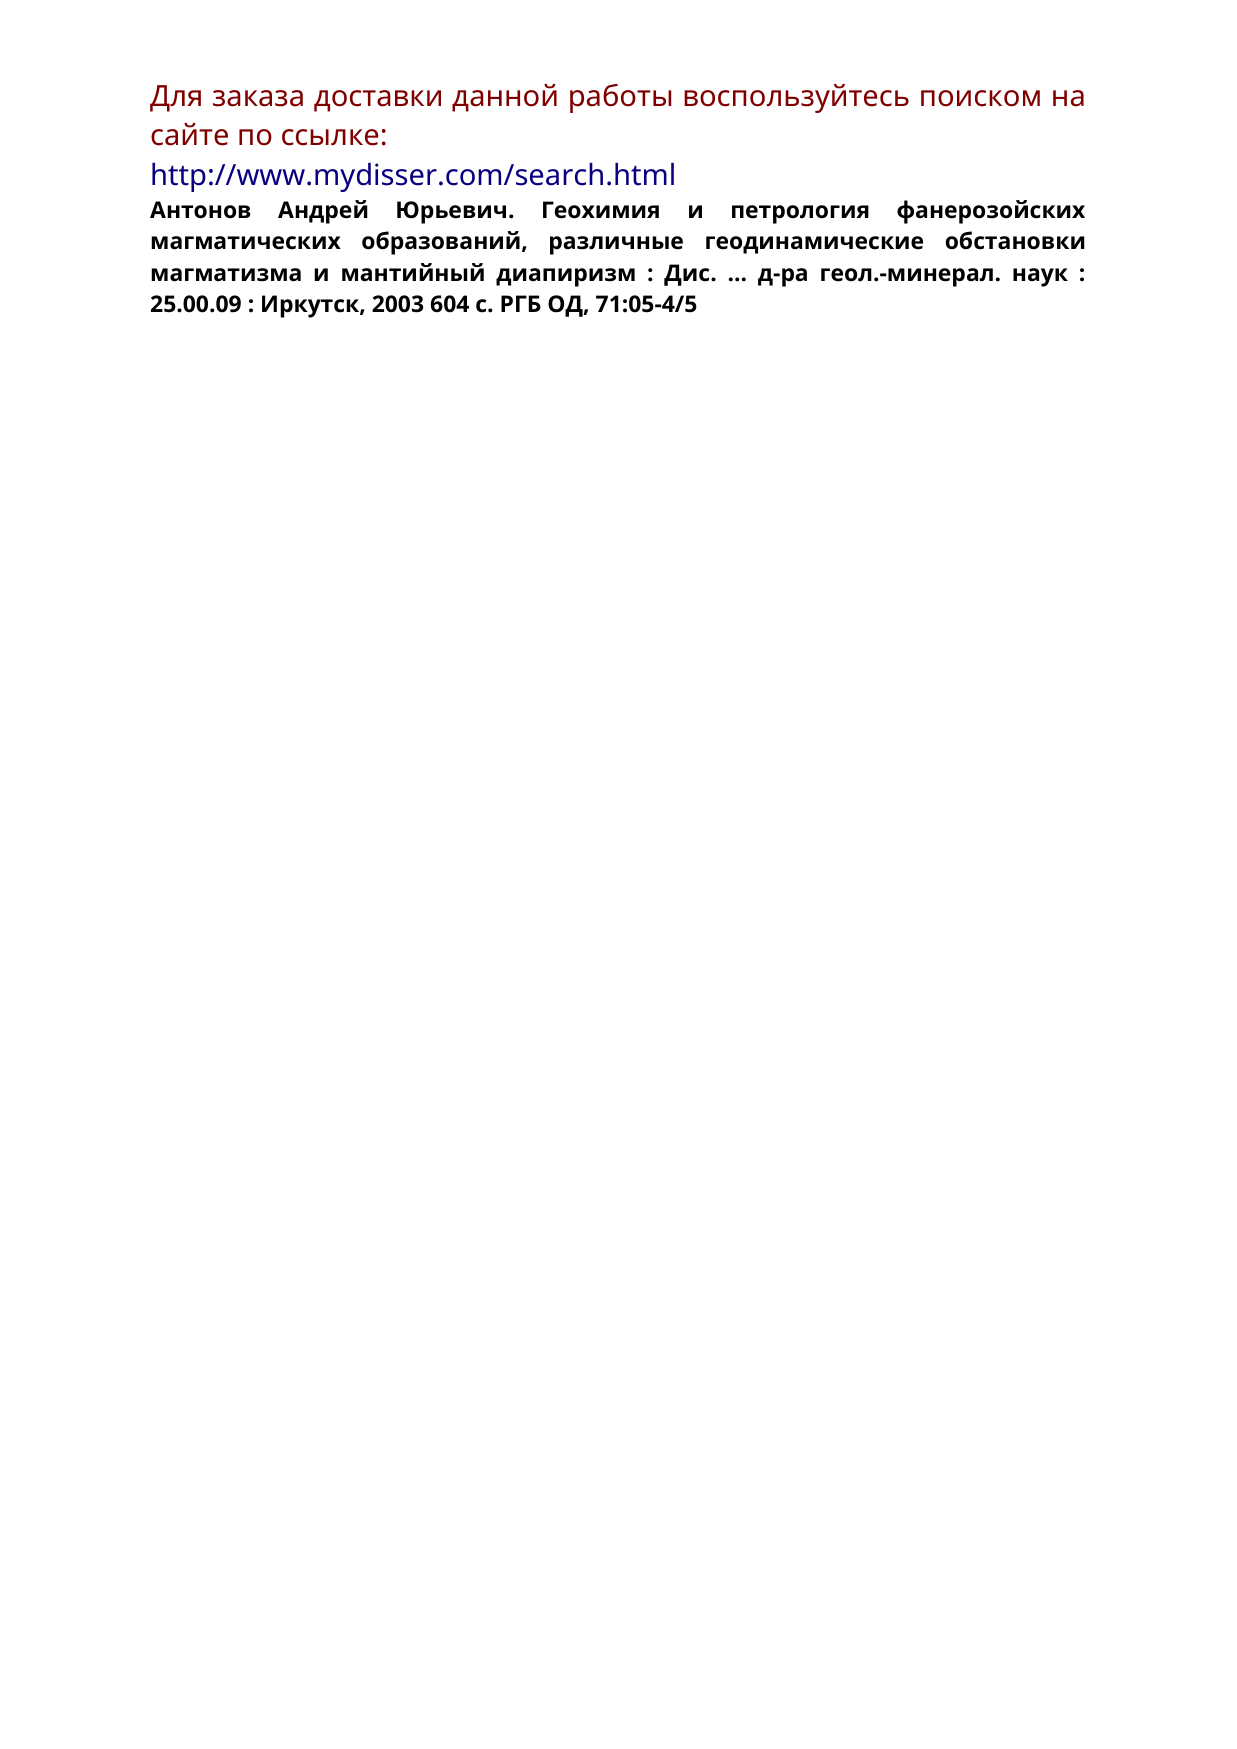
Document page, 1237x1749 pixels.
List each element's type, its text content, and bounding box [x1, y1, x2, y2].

text Антонов Андрей Юрьевич. Геохимия и петрология фанерозойских магматических образований, различные геодинамические обстановки магматизма и мантийный диапиризм : Дис. ... д-ра геол.-минерал. наук : 25.00.09 : Иркутск, 2003 604 c. РГБ ОД, 71:05-4/5 [150, 194, 1086, 319]
